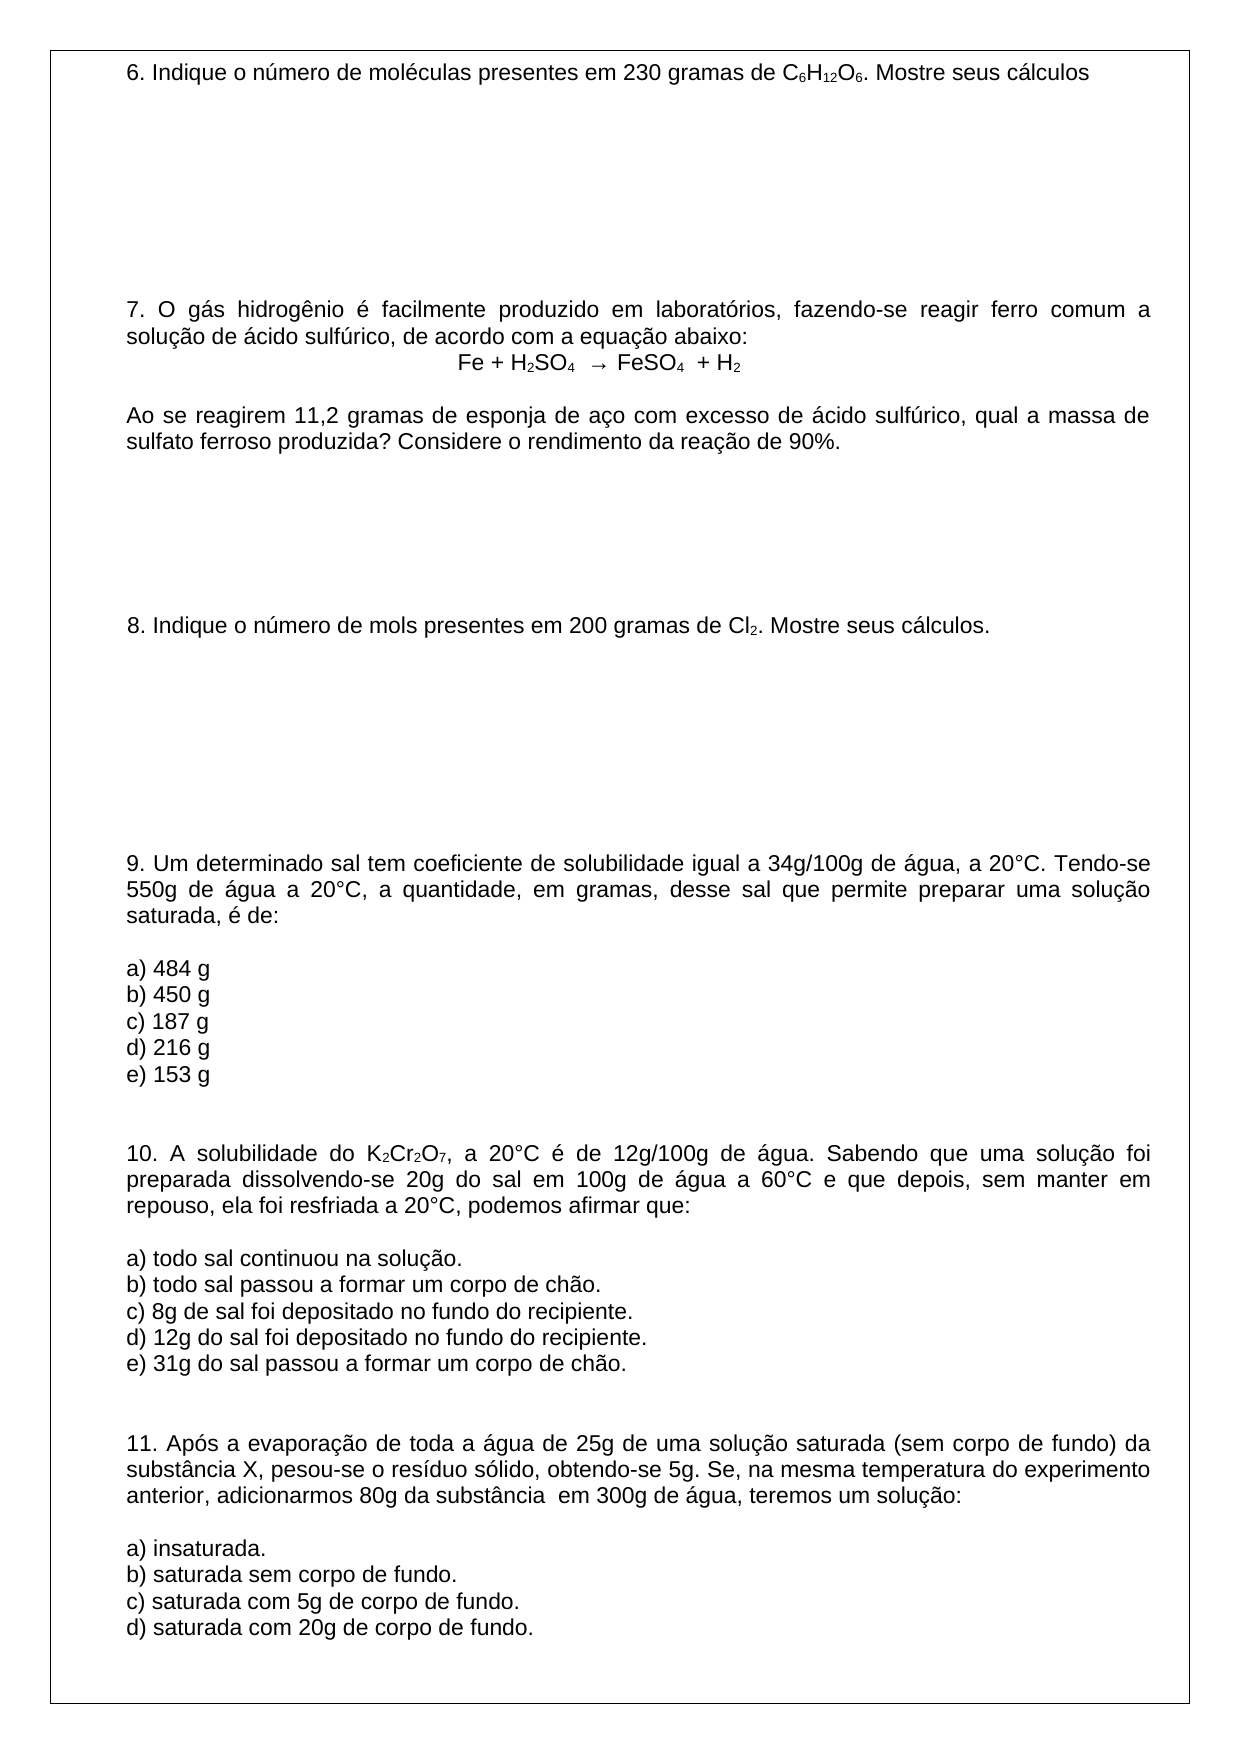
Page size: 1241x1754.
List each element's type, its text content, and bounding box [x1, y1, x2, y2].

text b) 450 g [126, 981, 1152, 1008]
text 9. Um determinado sal tem coeficiente de solubilidade igual a 34g/100g de água, a 20°C. Tendo-se 550g de água a 20°C, a quantidade, em gramas, desse sal que permite preparar uma solução saturada, é de: [126, 850, 1152, 929]
text 8. Indique o número de mols presentes em 200 gramas de Cl2. Mostre seus cálculos. [89, 612, 1152, 639]
text e) 153 g [126, 1061, 1152, 1087]
text b) todo sal passou a formar um corpo de chão. [126, 1271, 1152, 1298]
text 7. O gás hidrogênio é facilmente produzido em laboratórios, fazendo-se reagir ferro comum a solução de ácido sulfúrico, de acordo com a equação abaixo: [126, 296, 1152, 349]
text d) 216 g [126, 1034, 1152, 1061]
text a) 484 g [126, 955, 1152, 981]
text c) 8g de sal foi depositado no fundo do recipiente. [126, 1298, 1152, 1324]
text 10. A solubilidade do K2Cr2O7, a 20°C é de 12g/100g de água. Sabendo que uma solução foi preparada dissolvendo-se 20g do sal em 100g de água a 60°C e que depois, sem manter em repouso, ela foi resfriada a 20°C, podemos afirmar que: [126, 1139, 1152, 1219]
text 11. Após a evaporação de toda a água de 25g de uma solução saturada (sem corpo de fundo) da substância X, pesou-se o resíduo sólido, obtendo-se 5g. Se, na mesma temperatura do experimento anterior, adicionarmos 80g da substância em 300g de água, teremos um solução: [126, 1429, 1152, 1508]
text d) saturada com 20g de corpo de fundo. [126, 1614, 1152, 1640]
text a) insaturada. [126, 1535, 1152, 1561]
text c) saturada com 5g de corpo de fundo. [126, 1588, 1152, 1614]
text Ao se reagirem 11,2 gramas de esponja de aço com excesso de ácido sulfúrico, qual a massa de sulfato ferroso produzida? Considere o rendimento da reação de 90%. [126, 402, 1152, 454]
text a) todo sal continuou na solução. [126, 1245, 1152, 1271]
text d) 12g do sal foi depositado no fundo do recipiente. [126, 1324, 1152, 1350]
text c) 187 g [126, 1008, 1152, 1034]
text 6. Indique o número de moléculas presentes em 230 gramas de C6H12O6. Mostre seus cálculos [126, 59, 1152, 85]
text e) 31g do sal passou a formar um corpo de chão. [126, 1350, 1152, 1377]
text b) saturada sem corpo de fundo. [126, 1561, 1152, 1588]
text Fe + H2SO4 → FeSO4 + H2 [421, 349, 1152, 375]
